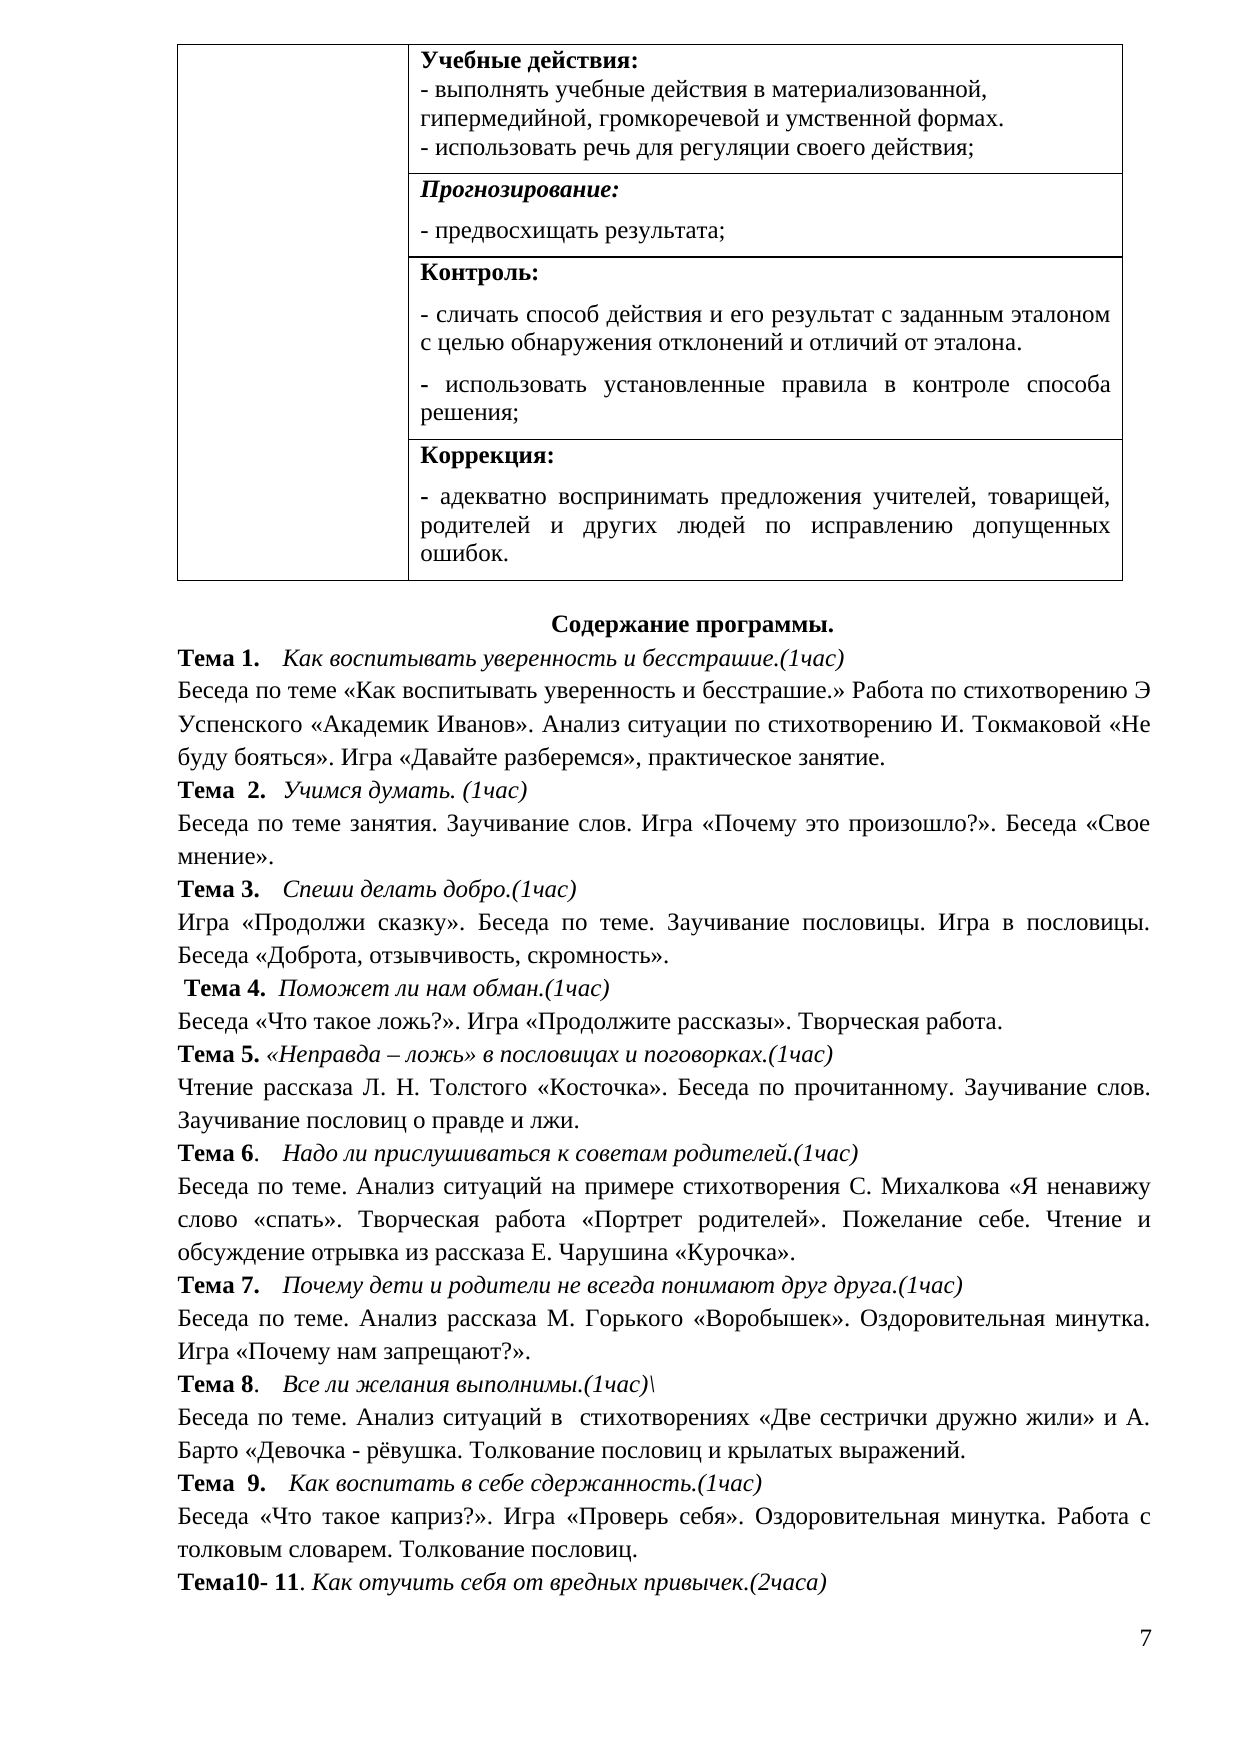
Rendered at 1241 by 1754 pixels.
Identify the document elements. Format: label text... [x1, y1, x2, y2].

text Беседа «Что такое ложь?». Игра «Продолжите рассказы». Творческая работа. [177, 1006, 1152, 1034]
text Тема 8. Все ли желания выполнимы.(1час)\ [177, 1369, 1152, 1398]
text Беседа по теме «Как воспитывать уверенность и бесстрашие.» Работа по стихотворению Э Успенского «Академик Иванов». Анализ ситуации по стихотворению И. Токмаковой «Не буду бояться». Игра «Давайте разберемся», практическое занятие. [177, 676, 1152, 770]
text Беседа «Что такое каприз?». Игра «Проверь себя». Оздоровительная минутка. Работа с толковым словарем. Толкование пословиц. [177, 1501, 1152, 1563]
text Тема 3. Спеши делать добро.(1час) [177, 874, 1152, 902]
table_cell Коррекция: - адекватно воспринимать предложения учителей, товарищей, родителей и других людей по исправлению допущенных ошибок. [409, 440, 1122, 580]
text Чтение рассказа Л. Н. Толстого «Косточка». Беседа по прочитанному. Заучивание слов. Заучивание пословиц о правде и лжи. [177, 1072, 1152, 1134]
table_cell Прогнозирование: - предвосхищать результата; [409, 174, 1122, 256]
text Игра «Продолжи сказку». Беседа по теме. Заучивание пословицы. Игра в пословицы. Беседа «Доброта, отзывчивость, скромность». [177, 907, 1152, 968]
text Тема 7. Почему дети и родители не всегда понимают друг друга.(1час) [177, 1270, 1152, 1299]
text Тема 4. Поможет ли нам обман.(1час) [177, 973, 1152, 1002]
table_cell Контроль: - сличать способ действия и его результат с заданным эталоном с целью обнаружения отклонений и отличий от эталона. - использовать установленные правила в контроле способа решения; [409, 258, 1122, 439]
text Тема10- 11. Как отучить себя от вредных привычек.(2часа) [177, 1567, 1152, 1596]
text Тема 9. Как воспитать в себе сдержанность.(1час) [177, 1468, 1152, 1497]
table_cell Учебные действия: - выполнять учебные действия в материализованной, гипермедийной, громкоречевой и умственной формах. - использовать речь для регуляции своего действия; [409, 45, 1122, 173]
text Беседа по теме занятия. Заучивание слов. Игра «Почему это произошло?». Беседа «Свое мнение». [177, 808, 1152, 869]
text Тема 1. Как воспитывать уверенность и бесстрашие.(1час) [177, 643, 1152, 671]
text Содержание программы. [158, 609, 1152, 638]
text Тема 2. Учимся думать. (1час) [177, 775, 1152, 803]
text Беседа по теме. Анализ рассказа М. Горького «Воробышек». Оздоровительная минутка. Игра «Почему нам запрещают?». [177, 1303, 1152, 1365]
text Беседа по теме. Анализ ситуаций на примере стихотворения С. Михалкова «Я ненавижу слово «спать». Творческая работа «Портрет родителей». Пожелание себе. Чтение и обсуждение отрывка из рассказа Е. Чарушина «Курочка». [177, 1171, 1152, 1266]
text Тема 5. «Неправда – ложь» в пословицах и поговорках.(1час) [177, 1039, 1152, 1068]
text Тема 6. Надо ли прислушиваться к советам родителей.(1час) [177, 1138, 1152, 1167]
text Беседа по теме. Анализ ситуаций в стихотворениях «Две сестрички дружно жили» и А. Барто «Девочка - рёвушка. Толкование пословиц и крылатых выражений. [177, 1402, 1152, 1464]
